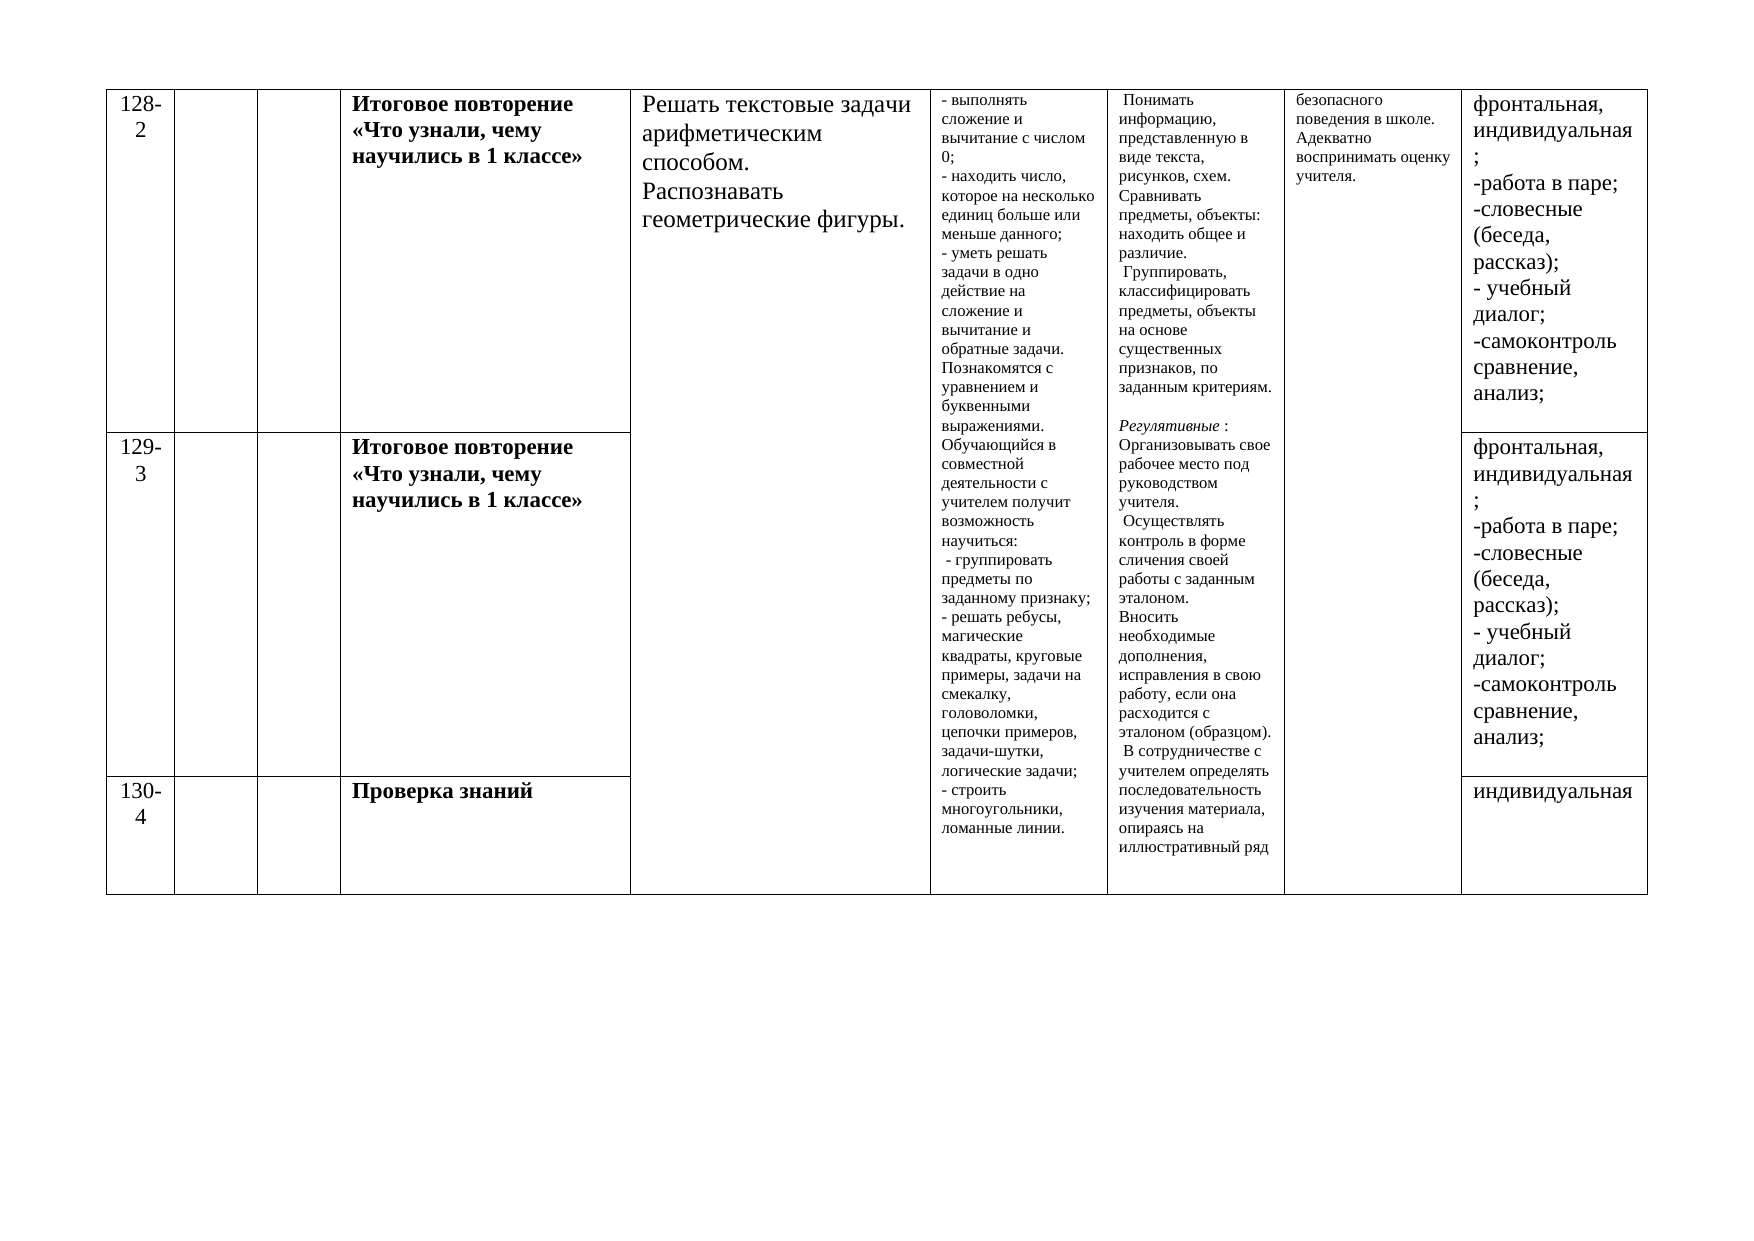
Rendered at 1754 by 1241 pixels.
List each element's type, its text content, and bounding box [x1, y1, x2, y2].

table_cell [931, 90, 1107, 894]
table_cell [258, 433, 340, 776]
table_cell Итоговое повторение «Что узнали, чему научились в 1 классе» [341, 433, 630, 776]
table_cell 129-3 [107, 433, 174, 776]
table_cell [175, 433, 257, 776]
table_cell Проверка знаний [341, 777, 630, 894]
table_cell фронтальная, индивидуальная; -работа в паре; -словесные (беседа, рассказ); - учебный диалог; -самоконтроль сравнение, анализ; [1462, 433, 1647, 776]
table_cell [175, 777, 257, 894]
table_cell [1108, 90, 1284, 894]
table_cell 128-2 [107, 90, 174, 432]
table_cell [341, 90, 630, 432]
table_cell [258, 777, 340, 894]
table_cell индивидуальная [1462, 777, 1647, 894]
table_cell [1285, 90, 1461, 894]
table_cell [175, 90, 257, 432]
table_cell [258, 90, 340, 432]
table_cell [1462, 90, 1647, 432]
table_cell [631, 90, 930, 894]
table_cell 130-4 [107, 777, 174, 894]
